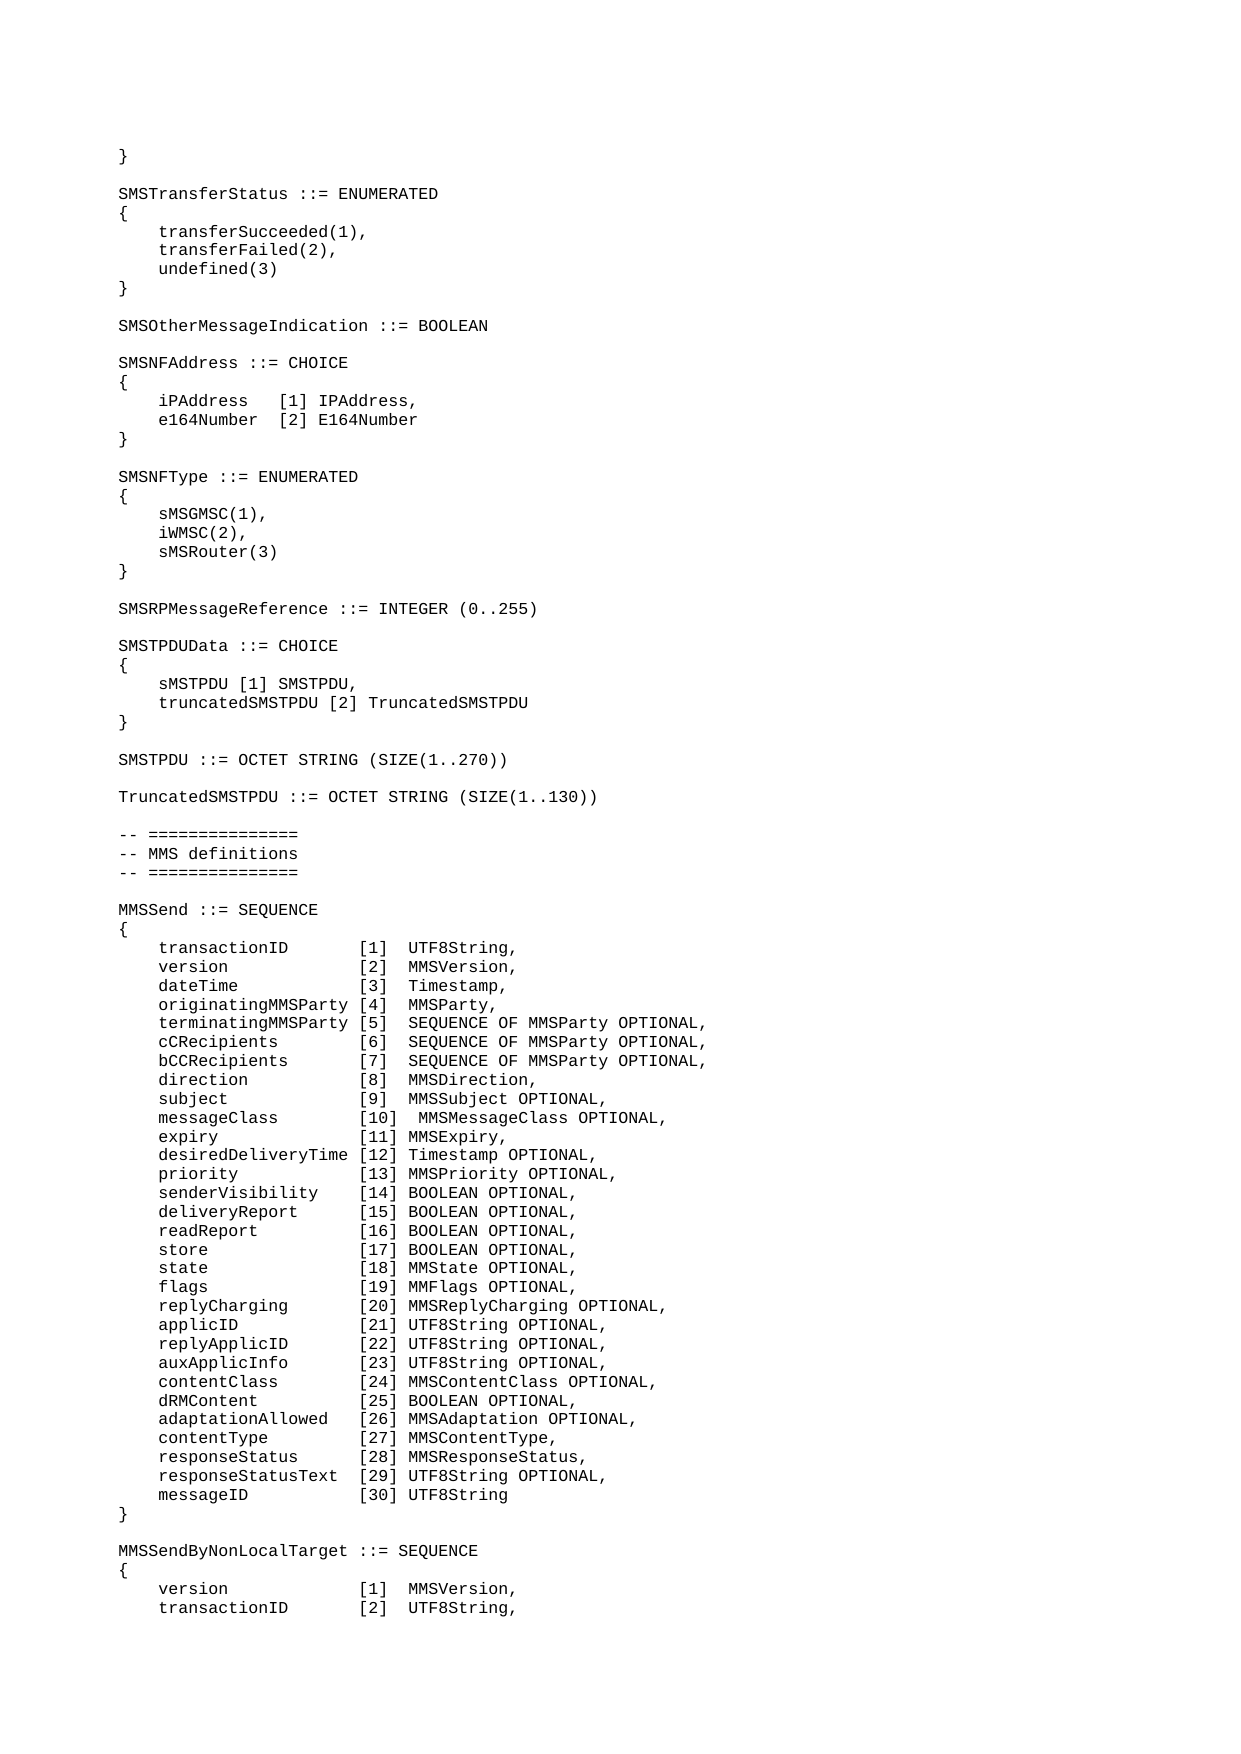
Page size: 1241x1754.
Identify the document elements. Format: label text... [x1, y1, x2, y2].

text iWMSC(2), [118, 525, 1122, 544]
text undefined(3) [118, 261, 1122, 280]
text truncatedSMSTPDU [2] TruncatedSMSTPDU [118, 694, 1122, 713]
text priority [13] MMSPriority OPTIONAL, [118, 1166, 1122, 1185]
text } [118, 148, 1122, 167]
text { [118, 487, 1122, 506]
text store [17] BOOLEAN OPTIONAL, [118, 1241, 1122, 1260]
text sMSGMSC(1), [118, 506, 1122, 525]
text expiry [11] MMSExpiry, [118, 1128, 1122, 1147]
text applicID [21] UTF8String OPTIONAL, [118, 1317, 1122, 1336]
text sMSTPDU [1] SMSTPDU, [118, 676, 1122, 694]
text direction [8] MMSDirection, [118, 1072, 1122, 1090]
text transferFailed(2), [118, 242, 1122, 261]
text } [118, 562, 1122, 581]
text replyCharging [20] MMSReplyCharging OPTIONAL, [118, 1298, 1122, 1317]
text { [118, 1562, 1122, 1581]
text deliveryReport [15] BOOLEAN OPTIONAL, [118, 1203, 1122, 1222]
text MMSSendByNonLocalTarget ::= SEQUENCE [118, 1543, 1122, 1562]
text { [118, 204, 1122, 223]
text state [18] MMState OPTIONAL, [118, 1260, 1122, 1279]
text -- MMS definitions [118, 845, 1122, 864]
text -- =============== [118, 864, 1122, 883]
text } [118, 280, 1122, 298]
text adaptationAllowed [26] MMSAdaptation OPTIONAL, [118, 1411, 1122, 1430]
text } [118, 431, 1122, 449]
text cCRecipients [6] SEQUENCE OF MMSParty OPTIONAL, [118, 1034, 1122, 1053]
text } [118, 713, 1122, 732]
text { [118, 921, 1122, 939]
text { [118, 374, 1122, 393]
text e164Number [2] E164Number [118, 412, 1122, 431]
text transactionID [2] UTF8String, [118, 1599, 1122, 1618]
text { [118, 657, 1122, 676]
text SMSTPDU ::= OCTET STRING (SIZE(1..270)) [118, 751, 1122, 770]
text responseStatusText [29] UTF8String OPTIONAL, [118, 1467, 1122, 1486]
text contentType [27] MMSContentType, [118, 1430, 1122, 1449]
text responseStatus [28] MMSResponseStatus, [118, 1449, 1122, 1467]
text } [118, 1505, 1122, 1524]
text SMSTPDUData ::= CHOICE [118, 638, 1122, 657]
text iPAddress [1] IPAddress, [118, 393, 1122, 412]
text readReport [16] BOOLEAN OPTIONAL, [118, 1222, 1122, 1241]
text contentClass [24] MMSContentClass OPTIONAL, [118, 1373, 1122, 1392]
text dRMContent [25] BOOLEAN OPTIONAL, [118, 1392, 1122, 1411]
text flags [19] MMFlags OPTIONAL, [118, 1279, 1122, 1298]
text -- =============== [118, 826, 1122, 845]
text TruncatedSMSTPDU ::= OCTET STRING (SIZE(1..130)) [118, 789, 1122, 808]
text MMSSend ::= SEQUENCE [118, 902, 1122, 921]
text messageClass [10] MMSMessageClass OPTIONAL, [118, 1109, 1122, 1128]
text replyApplicID [22] UTF8String OPTIONAL, [118, 1336, 1122, 1354]
text SMSOtherMessageIndication ::= BOOLEAN [118, 317, 1122, 336]
text desiredDeliveryTime [12] Timestamp OPTIONAL, [118, 1147, 1122, 1166]
text messageID [30] UTF8String [118, 1486, 1122, 1505]
text auxApplicInfo [23] UTF8String OPTIONAL, [118, 1354, 1122, 1373]
text terminatingMMSParty [5] SEQUENCE OF MMSParty OPTIONAL, [118, 1015, 1122, 1034]
text SMSNFAddress ::= CHOICE [118, 355, 1122, 374]
text SMSTransferStatus ::= ENUMERATED [118, 185, 1122, 204]
text version [1] MMSVersion, [118, 1581, 1122, 1599]
text dateTime [3] Timestamp, [118, 977, 1122, 996]
text senderVisibility [14] BOOLEAN OPTIONAL, [118, 1185, 1122, 1203]
text SMSRPMessageReference ::= INTEGER (0..255) [118, 600, 1122, 619]
text transactionID [1] UTF8String, [118, 939, 1122, 958]
text transferSucceeded(1), [118, 223, 1122, 242]
text originatingMMSParty [4] MMSParty, [118, 996, 1122, 1015]
text version [2] MMSVersion, [118, 958, 1122, 977]
text bCCRecipients [7] SEQUENCE OF MMSParty OPTIONAL, [118, 1053, 1122, 1072]
text subject [9] MMSSubject OPTIONAL, [118, 1090, 1122, 1109]
text SMSNFType ::= ENUMERATED [118, 468, 1122, 487]
text sMSRouter(3) [118, 544, 1122, 562]
